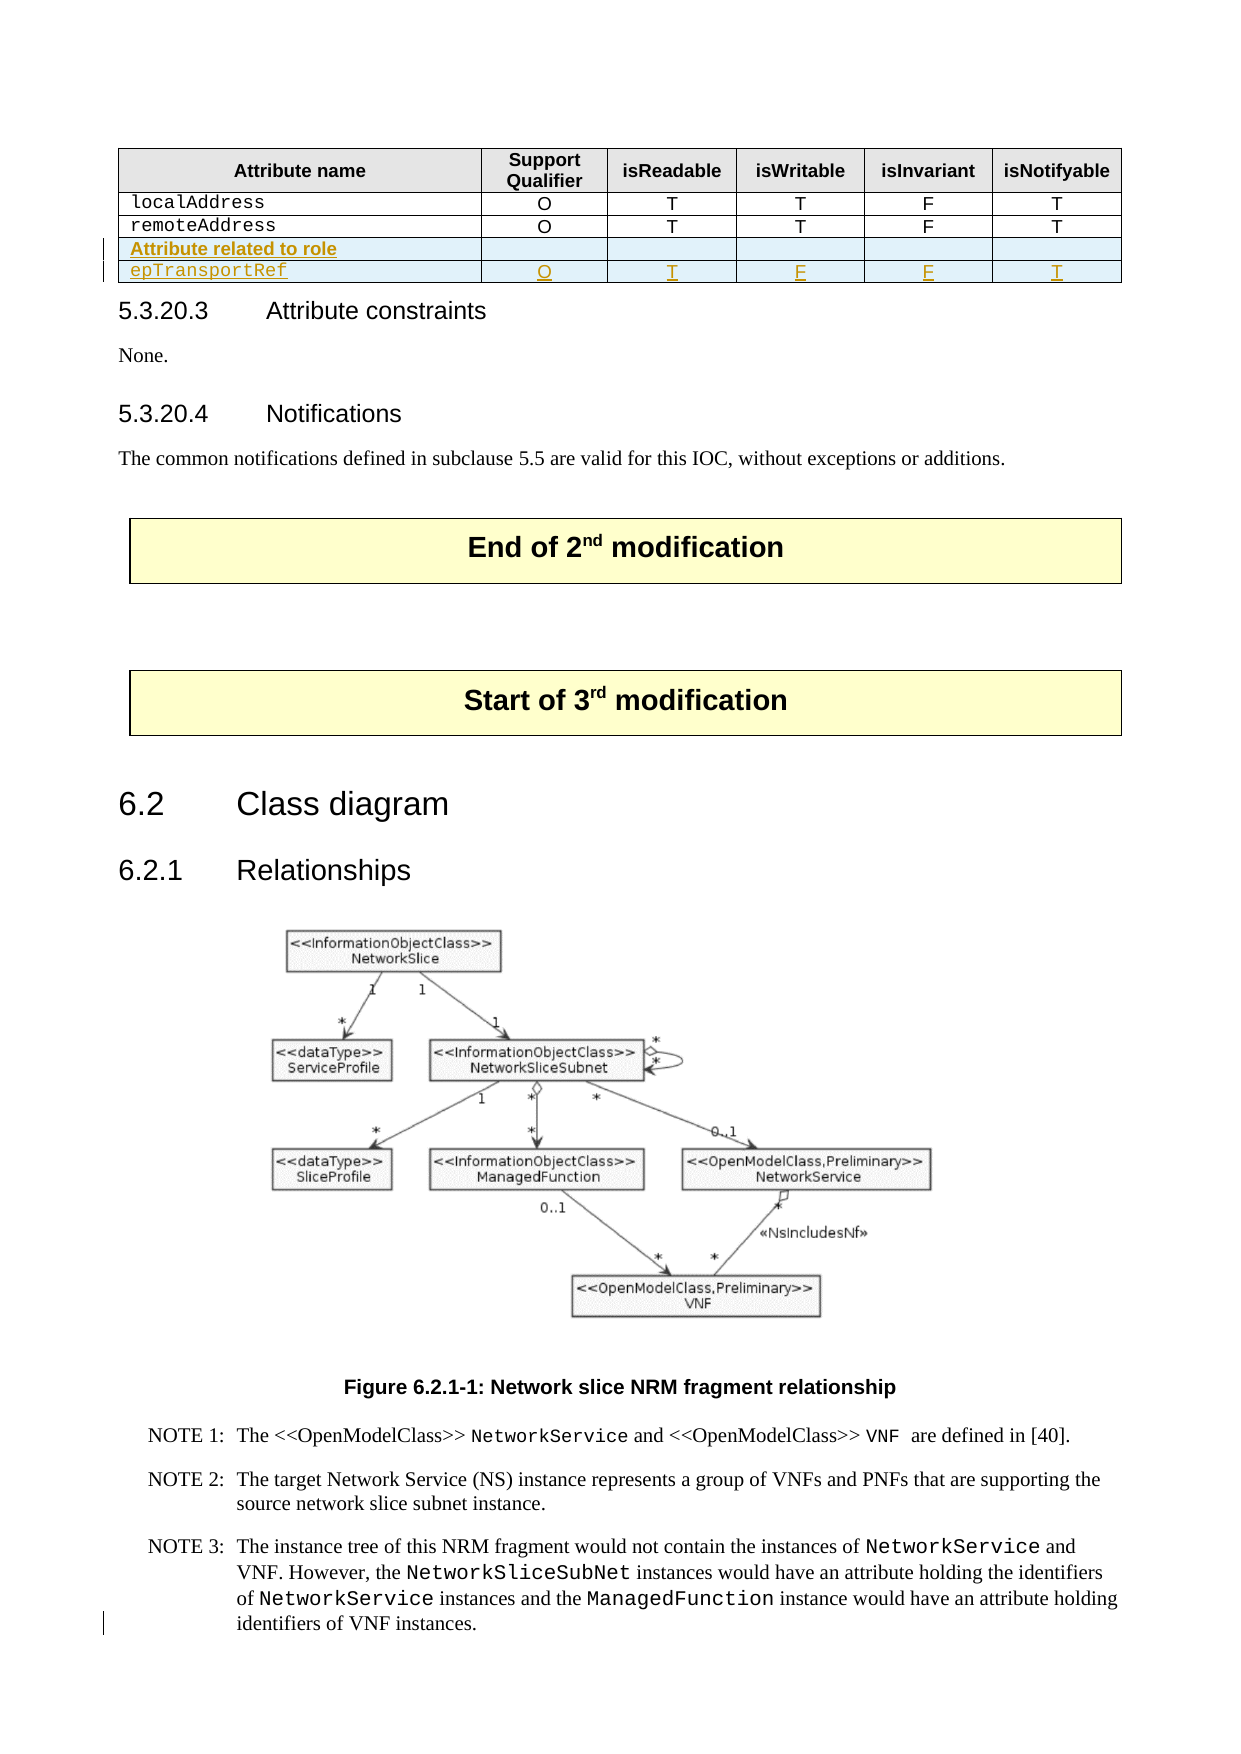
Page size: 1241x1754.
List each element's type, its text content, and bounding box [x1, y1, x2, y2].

table_header Support Qualifier [482, 149, 607, 192]
table_header End of 2nd modification [131, 519, 1121, 583]
text None. [118, 343, 1122, 367]
picture [242, 912, 998, 1356]
table_cell T [608, 193, 736, 214]
text NOTE 3: The instance tree of this NRM fragment would not contain the instances of NetworkService and VNF. However, the NetworkSliceSubNet instances would have an attribute holding the identifiers of NetworkService instances and the ManagedFunction instance would have an attribute holding identifiers of VNF instances. [148, 1534, 1122, 1635]
table_cell T [737, 216, 864, 237]
text NOTE 2: The target Network Service (NS) instance represents a group of VNFs and PNFs that are supporting the source network slice subnet instance. [148, 1467, 1122, 1515]
table_header isInvariant [865, 149, 992, 192]
text NOTE 1: The <<OpenModelClass>> NetworkService and <<OpenModelClass>> VNF are defined in [40]. [148, 1423, 1122, 1448]
table_header isReadable [608, 149, 736, 192]
table_cell T [737, 193, 864, 214]
table_cell O [482, 216, 607, 237]
table_cell T [993, 193, 1121, 214]
table_header isWritable [737, 149, 864, 192]
table_cell T [993, 216, 1121, 237]
table_cell remoteAddress [119, 216, 481, 237]
table_header Start of 3rd modification [131, 671, 1121, 735]
subtitle 5.3.20.4 Notifications [118, 399, 1122, 427]
table_cell F [865, 193, 992, 214]
table_cell T [608, 216, 736, 237]
table_header isNotifyable [993, 149, 1121, 192]
table_header Attribute name [119, 149, 481, 192]
table_cell O [482, 193, 607, 214]
text Figure 6.2.1-1: Network slice NRM fragment relationship [118, 1374, 1122, 1398]
subtitle 6.2.1 Relationships [118, 853, 1122, 887]
table_cell localAddress [119, 193, 481, 214]
subtitle 5.3.20.3 Attribute constraints [118, 296, 1122, 324]
subtitle 6.2 Class diagram [118, 784, 1122, 822]
table_cell F [865, 216, 992, 237]
text The common notifications defined in subclause 5.5 are valid for this IOC, without exceptions or additions. [118, 446, 1122, 470]
